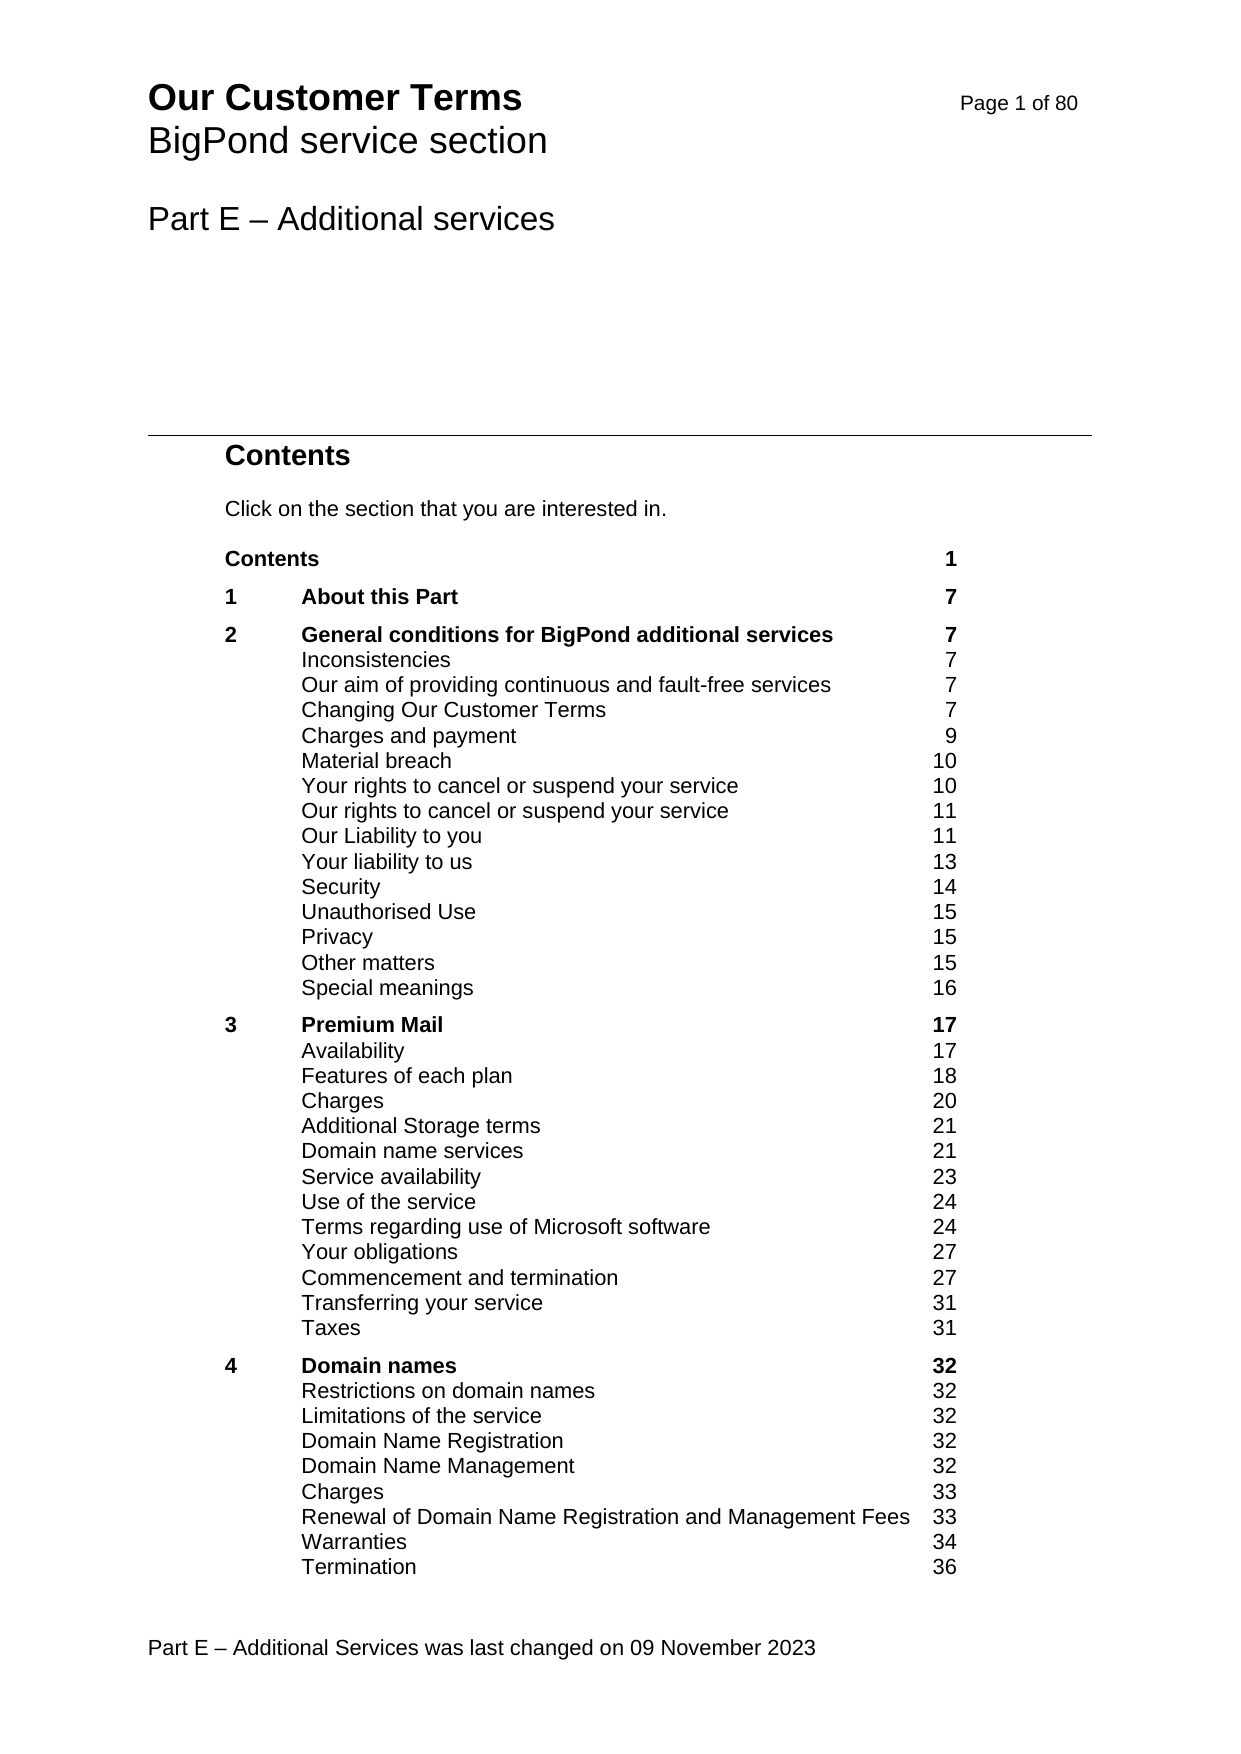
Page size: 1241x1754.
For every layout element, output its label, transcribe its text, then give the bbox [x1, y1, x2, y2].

text Charges 33 [301, 1479, 1092, 1504]
text Changing Our Customer Terms 7 [301, 697, 1092, 723]
text Your rights to cancel or suspend your service 10 [301, 773, 1092, 798]
text Use of the service 24 [301, 1189, 1092, 1214]
text Taxes 31 [301, 1315, 1092, 1340]
text Contents 1 [224, 546, 1092, 572]
text Limitations of the service 32 [301, 1403, 1092, 1428]
text Domain name services 21 [301, 1138, 1092, 1164]
text Privacy 15 [301, 924, 1092, 949]
text Renewal of Domain Name Registration and Management Fees 33 [301, 1504, 1092, 1529]
text 1 About this Part 7 [224, 584, 1092, 609]
text Warranties 34 [301, 1529, 1092, 1554]
text Special meanings 16 [301, 975, 1092, 1000]
text Availability 17 [301, 1038, 1092, 1063]
text Transferring your service 31 [301, 1290, 1092, 1315]
text Service availability 23 [301, 1164, 1092, 1189]
text Domain Name Registration 32 [301, 1428, 1092, 1453]
text 2 General conditions for BigPond additional services 7 [224, 622, 1092, 647]
text Terms regarding use of Microsoft software 24 [301, 1214, 1092, 1239]
text Other matters 15 [301, 949, 1092, 975]
text Inconsistencies 7 [301, 647, 1092, 672]
text Features of each plan 18 [301, 1063, 1092, 1088]
text Your liability to us 13 [301, 849, 1092, 874]
text Unauthorised Use 15 [301, 899, 1092, 924]
text Our Liability to you 11 [301, 823, 1092, 849]
text Click on the section that you are interested in. [224, 496, 1092, 521]
text Your obligations 27 [301, 1239, 1092, 1264]
text Charges and payment 9 [301, 723, 1092, 748]
text Restrictions on domain names 32 [301, 1378, 1092, 1403]
text Domain Name Management 32 [301, 1453, 1092, 1479]
text Termination 36 [301, 1554, 1092, 1579]
text Charges 20 [301, 1088, 1092, 1113]
text Our rights to cancel or suspend your service 11 [301, 798, 1092, 823]
text Our aim of providing continuous and fault-free services 7 [301, 672, 1092, 697]
text Security 14 [301, 874, 1092, 899]
subtitle Contents [148, 436, 1092, 471]
text Additional Storage terms 21 [301, 1113, 1092, 1138]
text Commencement and termination 27 [301, 1264, 1092, 1290]
text 4 Domain names 32 [224, 1353, 1092, 1378]
text 3 Premium Mail 17 [224, 1012, 1092, 1038]
text Material breach 10 [301, 748, 1092, 773]
